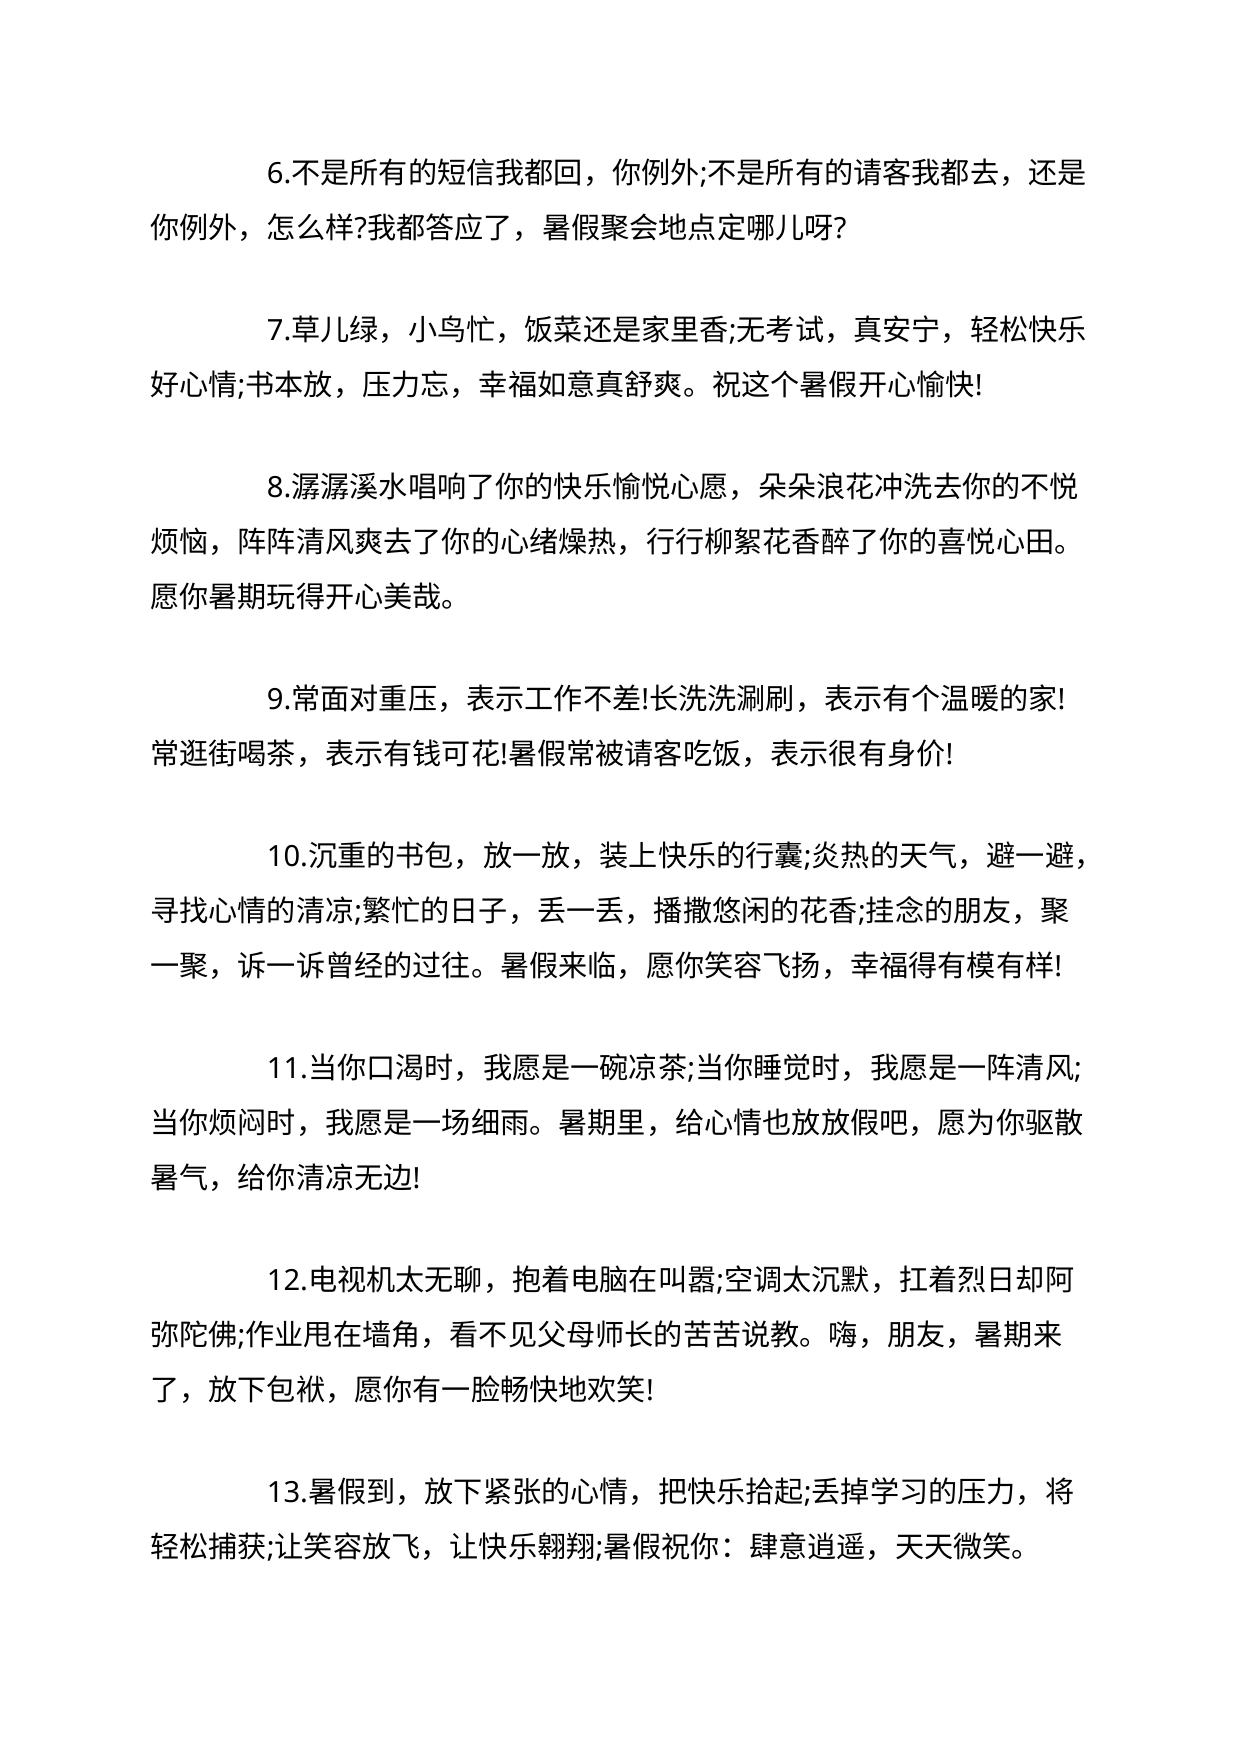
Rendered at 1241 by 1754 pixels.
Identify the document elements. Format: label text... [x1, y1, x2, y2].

text 8.潺潺溪水唱响了你的快乐愉悦心愿，朵朵浪花冲洗去你的不悦烦恼，阵阵清风爽去了你的心绪燥热，行行柳絮花香醉了你的喜悦心田。愿你暑期玩得开心美哉。 [150, 464, 1090, 616]
text 6.不是所有的短信我都回，你例外;不是所有的请客我都去，还是你例外，怎么样?我都答应了，暑假聚会地点定哪儿呀? [150, 150, 1090, 247]
text 7.草儿绿，小鸟忙，饭菜还是家里香;无考试，真安宁，轻松快乐好心情;书本放，压力忘，幸福如意真舒爽。祝这个暑假开心愉快! [150, 307, 1090, 404]
text 12.电视机太无聊，抱着电脑在叫嚣;空调太沉默，扛着烈日却阿弥陀佛;作业甩在墙角，看不见父母师长的苦苦说教。嗨，朋友，暑期来了，放下包袱，愿你有一脸畅快地欢笑! [150, 1256, 1090, 1409]
text 10.沉重的书包，放一放，装上快乐的行囊;炎热的天气，避一避，寻找心情的清凉;繁忙的日子，丢一丢，播撒悠闲的花香;挂念的朋友，聚一聚，诉一诉曾经的过往。暑假来临，愿你笑容飞扬，幸福得有模有样! [150, 833, 1090, 985]
text 9.常面对重压，表示工作不差!长洗洗涮刷，表示有个温暖的家!常逛街喝茶，表示有钱可花!暑假常被请客吃饭，表示很有身价! [150, 676, 1090, 773]
text 11.当你口渴时，我愿是一碗凉茶;当你睡觉时，我愿是一阵清风;当你烦闷时，我愿是一场细雨。暑期里，给心情也放放假吧，愿为你驱散暑气，给你清凉无边! [150, 1044, 1090, 1197]
text 13.暑假到，放下紧张的心情，把快乐拾起;丢掉学习的压力，将轻松捕获;让笑容放飞，让快乐翱翔;暑假祝你：肆意逍遥，天天微笑。 [150, 1468, 1090, 1566]
